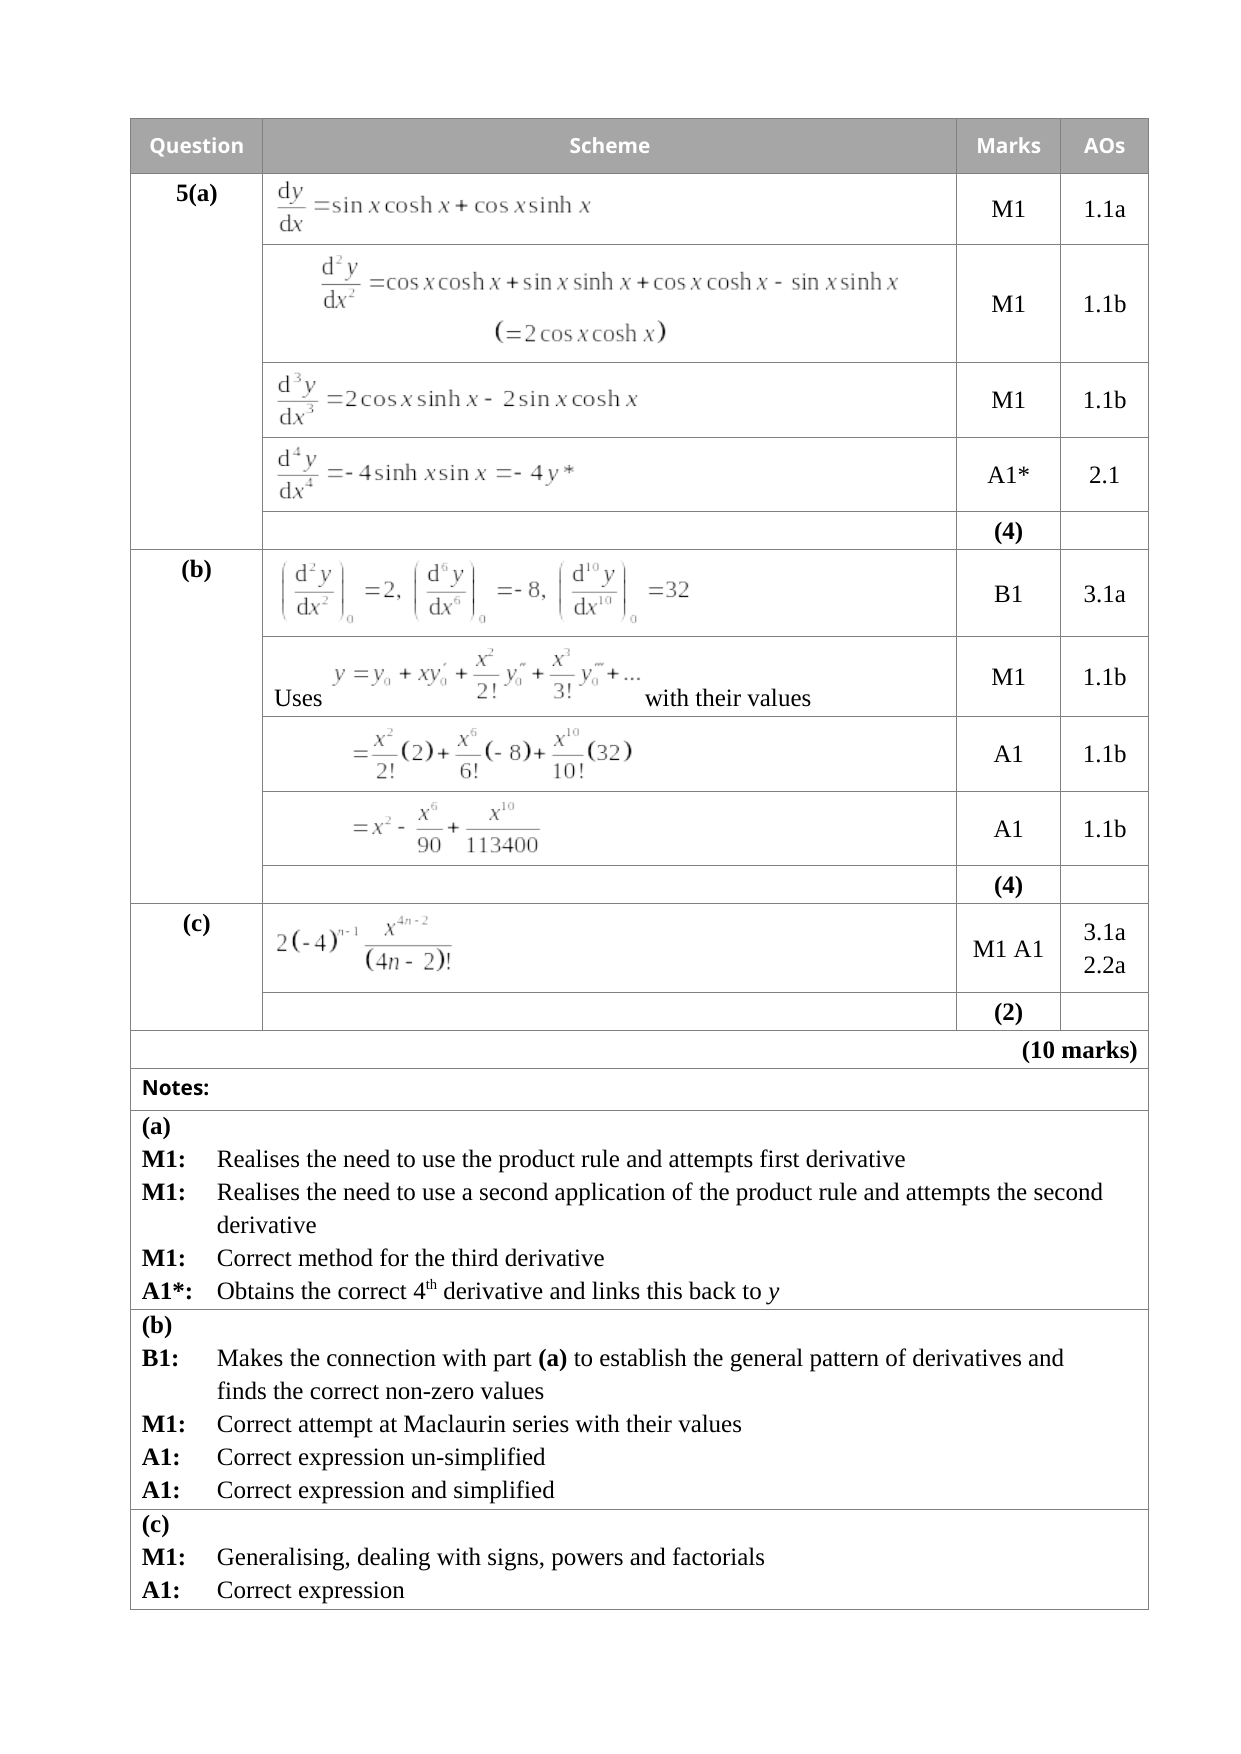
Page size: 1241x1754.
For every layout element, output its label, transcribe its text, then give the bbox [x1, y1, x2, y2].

table_cell 2.1 [1061, 438, 1148, 511]
table_cell 5(a) [131, 174, 262, 549]
table_cell 1.1b [1061, 792, 1148, 865]
table_cell Uses with their values [263, 637, 956, 716]
table_cell A1 [957, 717, 1060, 791]
table_cell (b) [131, 550, 262, 903]
table_cell (b) B1: Makes the connection with part (a) to establish the general pattern of derivatives and finds the correct non-zero values M1: Correct attempt at Maclaurin series with their values A1: Correct expression un-simplified A1: Correct expression and simplified [131, 1310, 1148, 1508]
table_cell [263, 550, 956, 636]
table_cell M1 [957, 637, 1060, 716]
table_header AOs [1061, 119, 1148, 173]
table_cell (2) [957, 993, 1060, 1030]
table_cell (c) [131, 904, 262, 1030]
table_cell B1 [957, 550, 1060, 636]
table_cell (a) M1: Realises the need to use the product rule and attempts first derivative M1: Realises the need to use a second application of the product rule and attempts the second derivative M1: Correct method for the third derivative A1*: Obtains the correct 4th derivative and links this back to y [131, 1111, 1148, 1309]
table_header Marks [957, 119, 1060, 173]
table_cell M1 [957, 174, 1060, 244]
table_cell (c) M1: Generalising, dealing with signs, powers and factorials A1: Correct expression [131, 1510, 1148, 1608]
table_cell [263, 174, 956, 244]
table_cell M1 [957, 245, 1060, 362]
table_cell [263, 993, 956, 1030]
table_cell [263, 363, 956, 437]
table_cell [263, 792, 956, 865]
table_cell (4) [957, 866, 1060, 903]
table_cell A1* [957, 438, 1060, 511]
table_header Question [131, 119, 262, 173]
table_cell (10 marks) [131, 1031, 1148, 1068]
table_cell 3.1a [1061, 550, 1148, 636]
table_cell M1 A1 [957, 904, 1060, 992]
table_cell [1061, 512, 1148, 549]
table_cell Notes: [131, 1069, 1148, 1110]
table_cell 1.1b [1061, 363, 1148, 437]
table_cell [263, 904, 956, 992]
table_cell [263, 438, 956, 511]
table_header Scheme [263, 119, 956, 173]
table_cell 1.1b [1061, 637, 1148, 716]
table_cell [263, 512, 956, 549]
table_cell [263, 866, 956, 903]
table_cell 1.1b [1061, 245, 1148, 362]
table_cell M1 [957, 363, 1060, 437]
table_cell 1.1a [1061, 174, 1148, 244]
table_cell [1061, 993, 1148, 1030]
table_cell [1061, 866, 1148, 903]
table_cell [263, 717, 956, 791]
table_cell 1.1b [1061, 717, 1148, 791]
table_cell (4) [957, 512, 1060, 549]
table_cell [263, 245, 956, 362]
table_cell A1 [957, 792, 1060, 865]
table_cell 3.1a 2.2a [1061, 904, 1148, 992]
